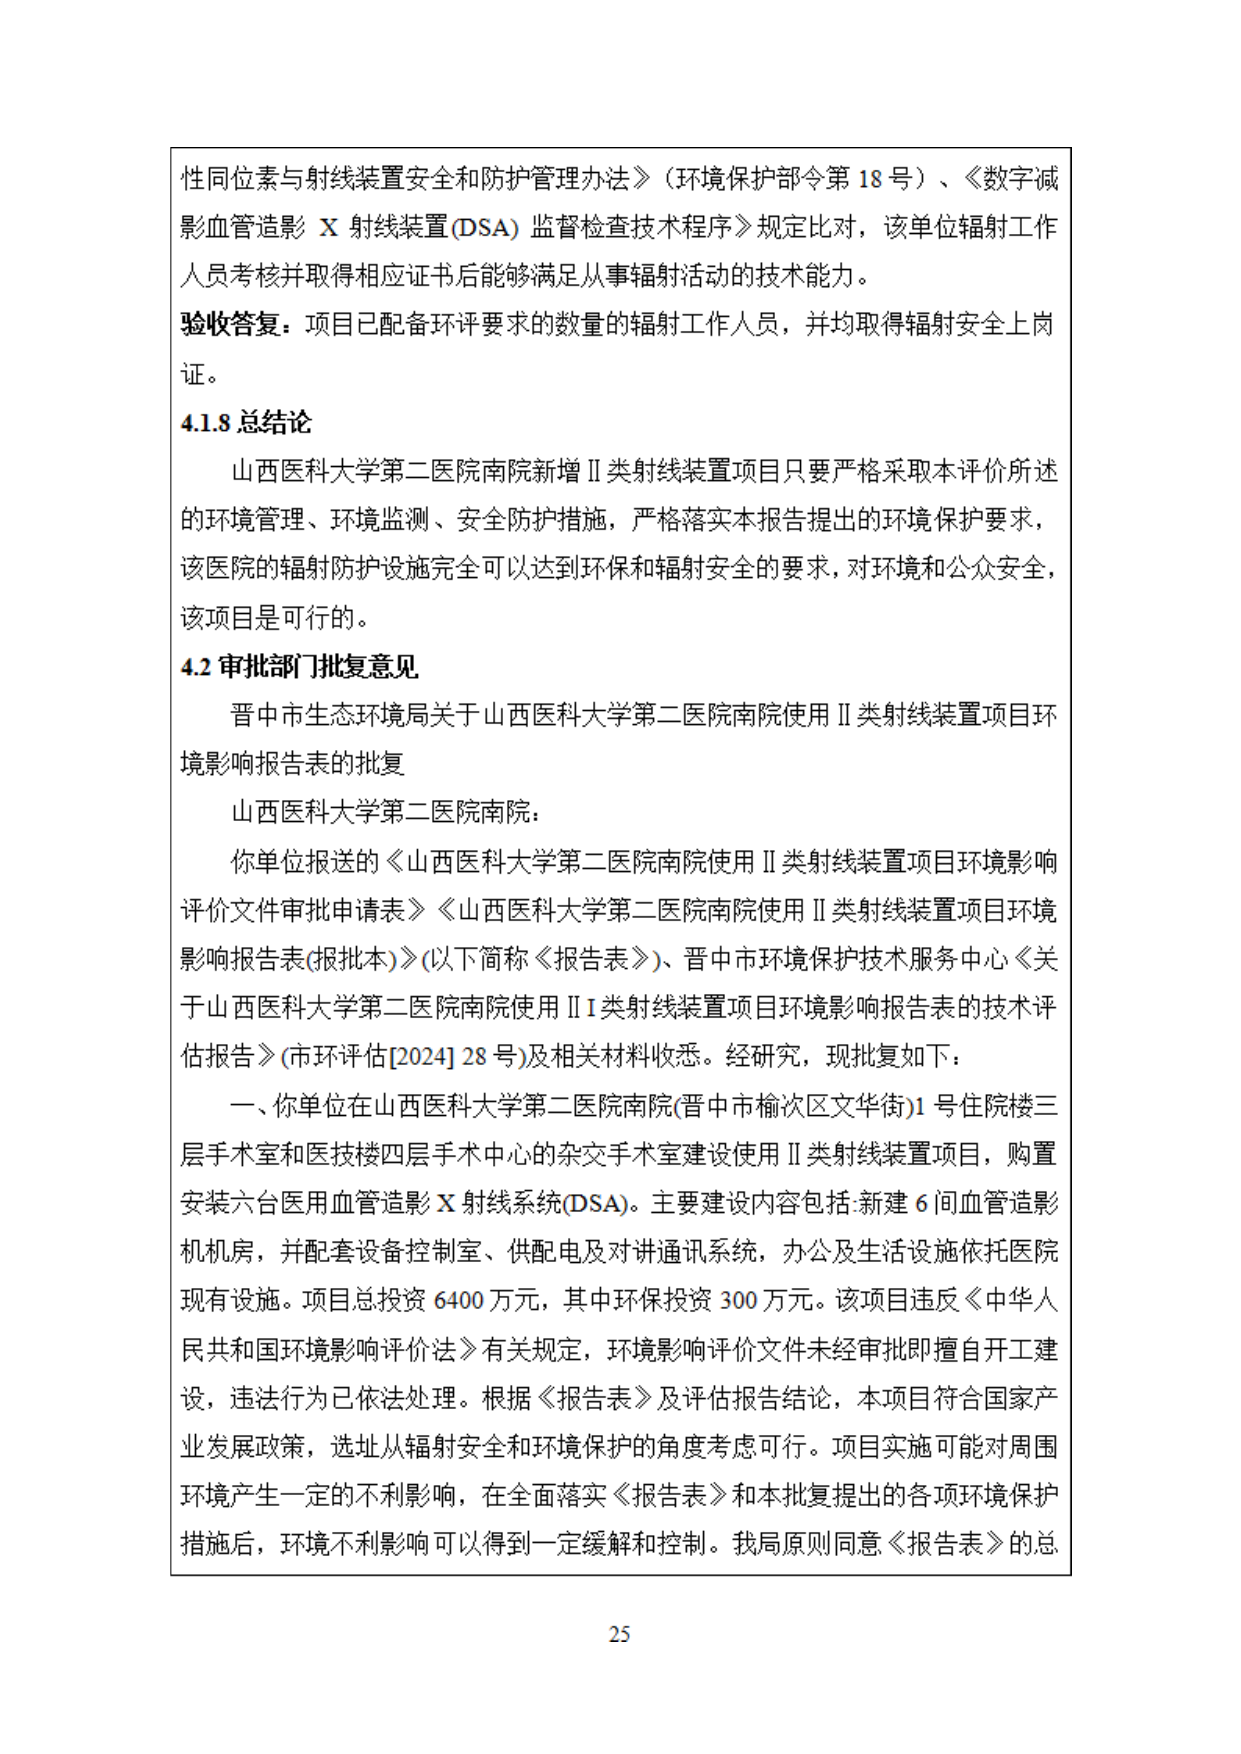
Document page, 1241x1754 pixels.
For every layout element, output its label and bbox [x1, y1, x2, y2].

picture [170, 147, 1072, 1642]
